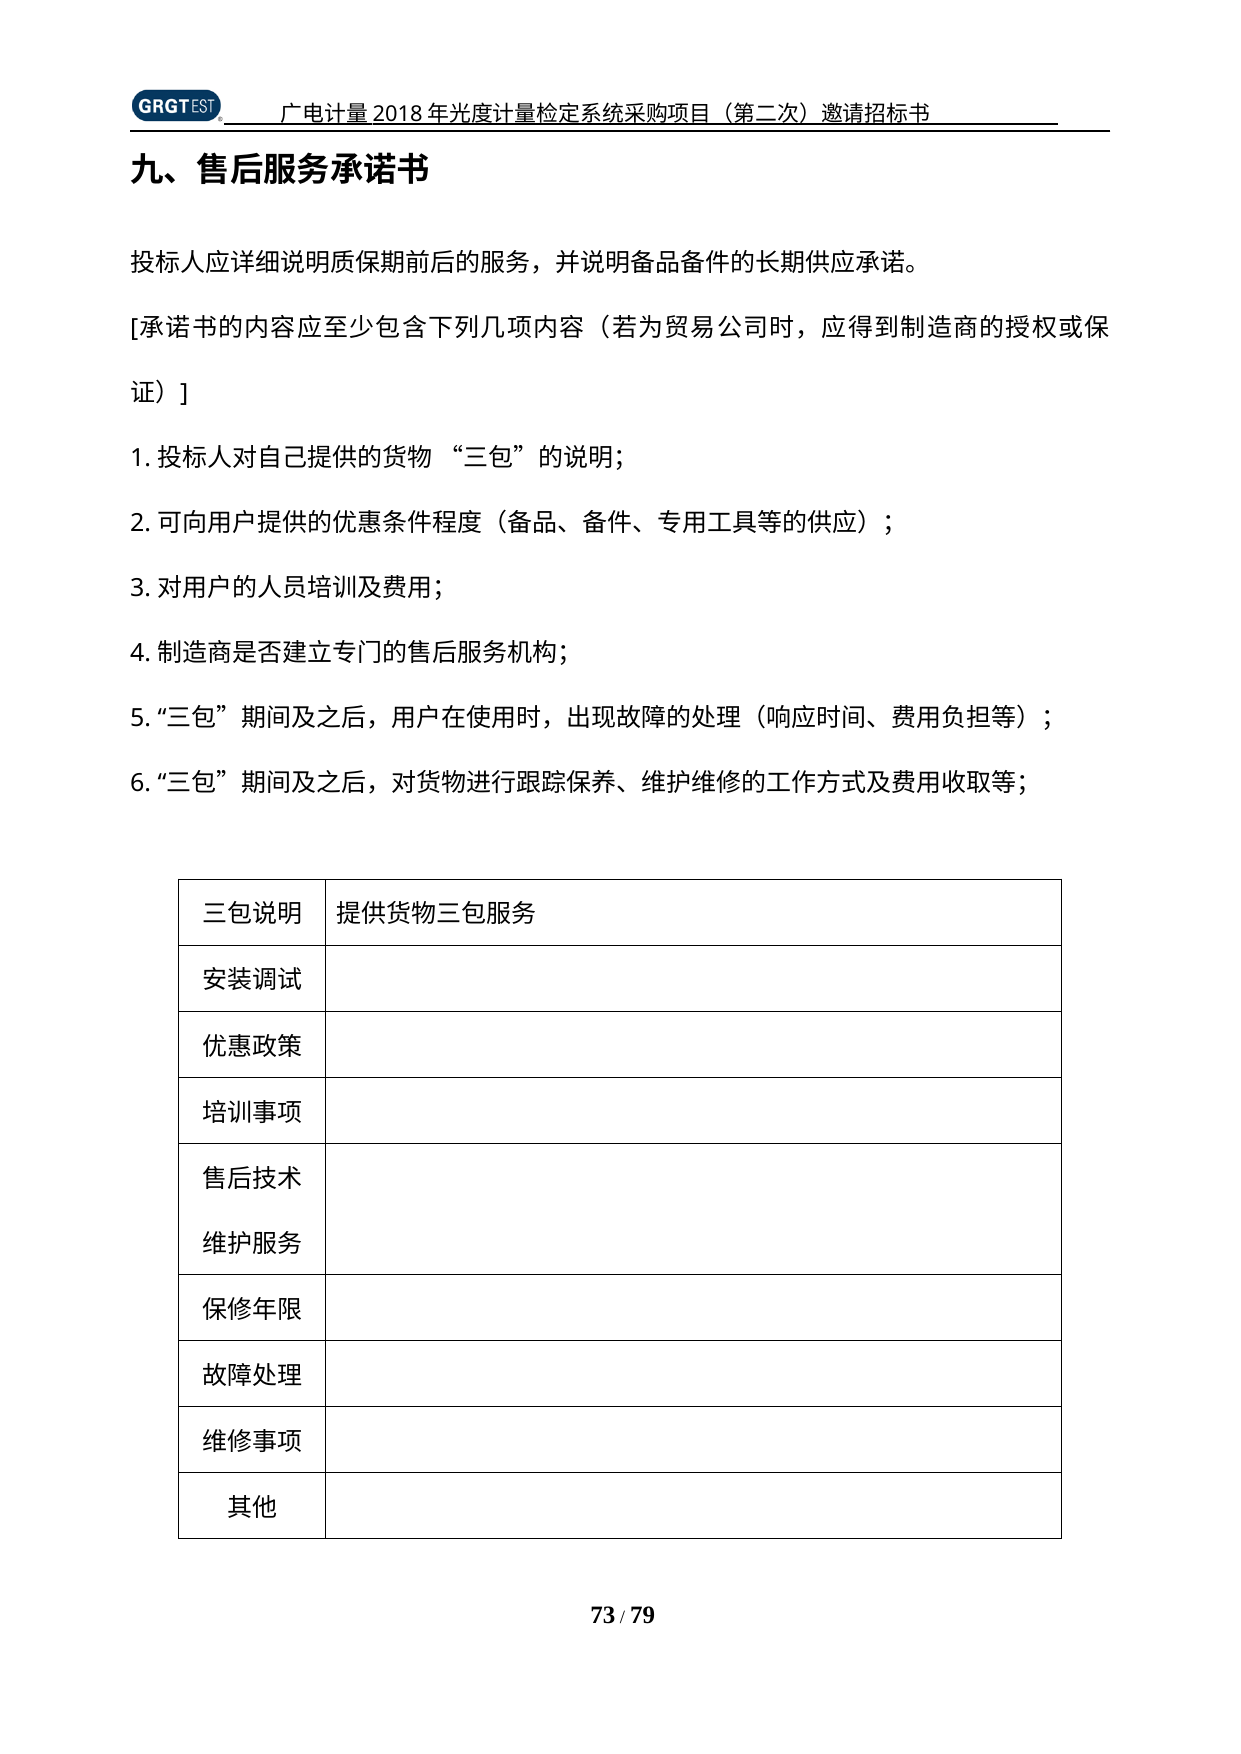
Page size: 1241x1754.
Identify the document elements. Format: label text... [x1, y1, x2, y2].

table_header 提供货物三包服务 [326, 880, 1061, 944]
table_cell 故障处理 [179, 1341, 325, 1406]
text 2. 可向用户提供的优惠条件程度（备品、备件、专用工具等的供应）； [130, 488, 1110, 553]
table_cell [326, 1407, 1061, 1472]
text [承诺书的内容应至少包含下列几项内容（若为贸易公司时，应得到制造商的授权或保证）] [130, 293, 1110, 423]
subtitle 九、售后服务承诺书 [130, 135, 1110, 200]
text 5. “三包”期间及之后，用户在使用时，出现故障的处理（响应时间、费用负担等）； [130, 683, 1110, 748]
text 3. 对用户的人员培训及费用； [130, 553, 1110, 618]
table_cell [326, 1012, 1061, 1077]
table_cell [326, 946, 1061, 1011]
table_header 三包说明 [179, 880, 325, 944]
table_cell [326, 1473, 1061, 1538]
table_cell 其他 [179, 1473, 325, 1538]
table_cell [326, 1144, 1061, 1274]
picture [129, 88, 224, 122]
text 6. “三包”期间及之后，对货物进行跟踪保养、维护维修的工作方式及费用收取等； [130, 748, 1110, 813]
table_cell [326, 1275, 1061, 1340]
text 投标人应详细说明质保期前后的服务，并说明备品备件的长期供应承诺。 [130, 228, 1110, 293]
text 4. 制造商是否建立专门的售后服务机构； [130, 618, 1110, 683]
table_cell 安装调试 [179, 946, 325, 1011]
table_cell 维修事项 [179, 1407, 325, 1472]
table_cell [326, 1341, 1061, 1406]
table_cell 保修年限 [179, 1275, 325, 1340]
table_cell 售后技术 维护服务 [179, 1144, 325, 1274]
table_cell 培训事项 [179, 1078, 325, 1143]
table_cell [326, 1078, 1061, 1143]
text 1. 投标人对自己提供的货物 “三包”的说明； [130, 423, 1110, 488]
table_cell 优惠政策 [179, 1012, 325, 1077]
